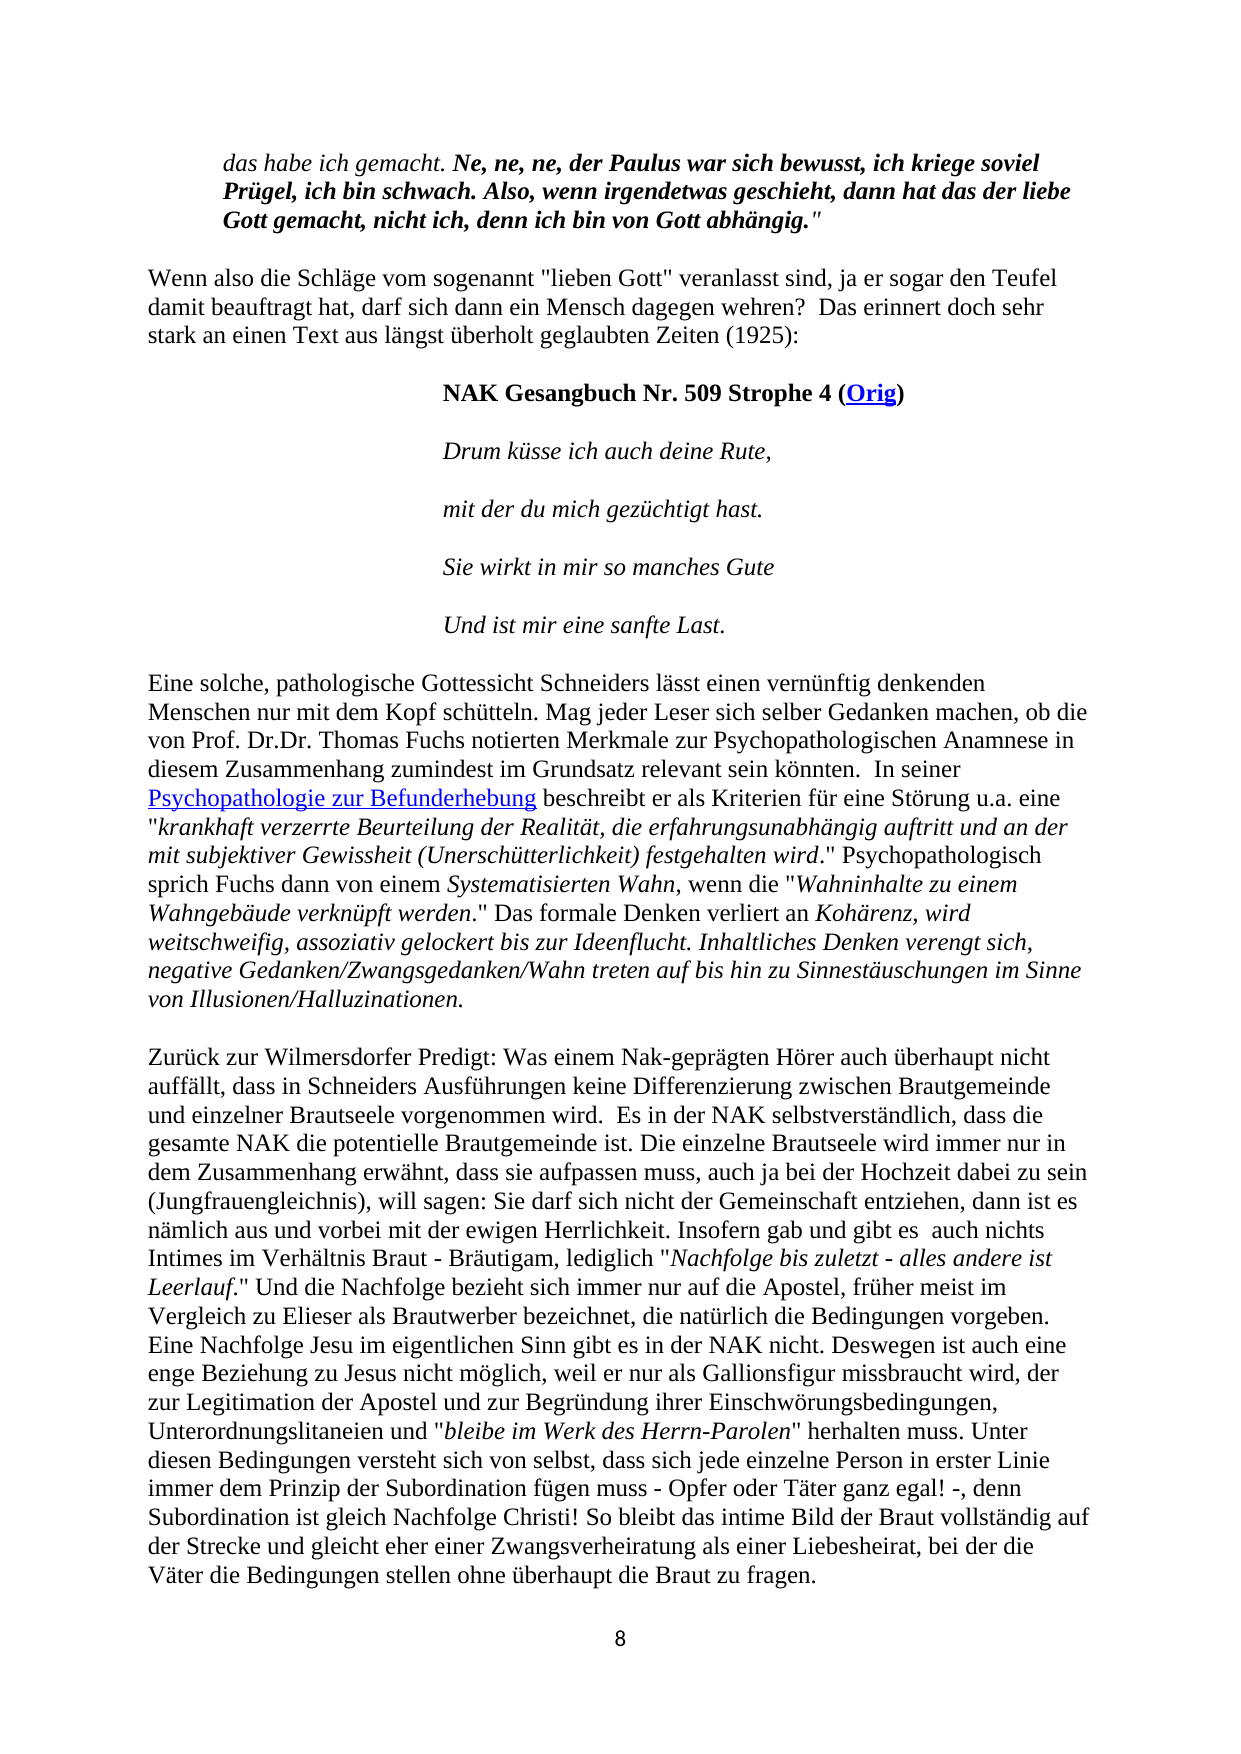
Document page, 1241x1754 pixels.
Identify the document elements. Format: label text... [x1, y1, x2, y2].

text Zurück zur Wilmersdorfer Predigt: Was einem Nak-geprägten Hörer auch überhaupt nicht auffällt, dass in Schneiders Ausführungen keine Differenzierung zwischen Brautgemeinde und einzelner Brautseele vorgenommen wird. Es in der NAK selbstverständlich, dass die gesamte NAK die potentielle Brautgemeinde ist. Die einzelne Brautseele wird immer nur in dem Zusammenhang erwähnt, dass sie aufpassen muss, auch ja bei der Hochzeit dabei zu sein (Jungfrauengleichnis), will sagen: Sie darf sich nicht der Gemeinschaft entziehen, dann ist es nämlich aus und vorbei mit der ewigen Herrlichkeit. Insofern gab und gibt es auch nichts Intimes im Verhältnis Braut - Bräutigam, lediglich "Nachfolge bis zuletzt - alles andere ist Leerlauf." Und die Nachfolge bezieht sich immer nur auf die Apostel, früher meist im Vergleich zu Elieser als Brautwerber bezeichnet, die natürlich die Bedingungen vorgeben. Eine Nachfolge Jesu im eigentlichen Sinn gibt es in der NAK nicht. Deswegen ist auch eine enge Beziehung zu Jesus nicht möglich, weil er nur als Gallionsfigur missbraucht wird, der zur Legitimation der Apostel und zur Begründung ihrer Einschwörungsbedingungen, Unterordnungslitaneien und "bleibe im Werk des Herrn-Parolen" herhalten muss. Unter diesen Bedingungen versteht sich von selbst, dass sich jede einzelne Person in erster Linie immer dem Prinzip der Subordination fügen muss - Opfer oder Täter ganz egal! -, denn Subordination ist gleich Nachfolge Christi! So bleibt das intime Bild der Braut vollständig auf der Strecke und gleicht eher einer Zwangsverheiratung als einer Liebesheirat, bei der die Väter die Bedingungen stellen ohne überhaupt die Braut zu fragen. [148, 1042, 1093, 1588]
text Und ist mir eine sanfte Last. [443, 610, 1093, 639]
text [223, 148, 1093, 234]
text Eine solche, pathologische Gottessicht Schneiders lässt einen vernünftig denkenden Menschen nur mit dem Kopf schütteln. Mag jeder Leser sich selber Gedanken machen, ob die von Prof. Dr.Dr. Thomas Fuchs notierten Merkmale zur Psychopathologischen Anamnese in diesem Zusammenhang zumindest im Grundsatz relevant sein könnten. In seiner Psychopathologie zur Befunderhebung beschreibt er als Kriterien für eine Störung u.a. eine "krankhaft verzerrte Beurteilung der Realität, die erfahrungsunabhängig auftritt und an der mit subjektiver Gewissheit (Unerschütterlichkeit) festgehalten wird." Psychopathologisch sprich Fuchs dann von einem Systematisierten Wahn, wenn die "Wahninhalte zu einem Wahngebäude verknüpft werden." Das formale Denken verliert an Kohärenz, wird weitschweifig, assoziativ gelockert bis zur Ideenflucht. Inhaltliches Denken verengt sich, negative Gedanken/Zwangsgedanken/Wahn treten auf bis hin zu Sinnestäuschungen im Sinne von Illusionen/Halluzinationen. [148, 668, 1093, 1013]
text Drum küsse ich auch deine Rute, [443, 436, 1093, 465]
text Wenn also die Schläge vom sogenannt "lieben Gott" veranlasst sind, ja er sogar den Teufel damit beauftragt hat, darf sich dann ein Mensch dagegen wehren? Das erinnert doch sehr stark an einen Text aus längst überholt geglaubten Zeiten (1925): [148, 263, 1093, 349]
text mit der du mich gezüchtigt hast. [443, 494, 1093, 523]
text Sie wirkt in mir so manches Gute [443, 552, 1093, 581]
text NAK Gesangbuch Nr. 509 Strophe 4 (Orig) [443, 378, 1093, 407]
